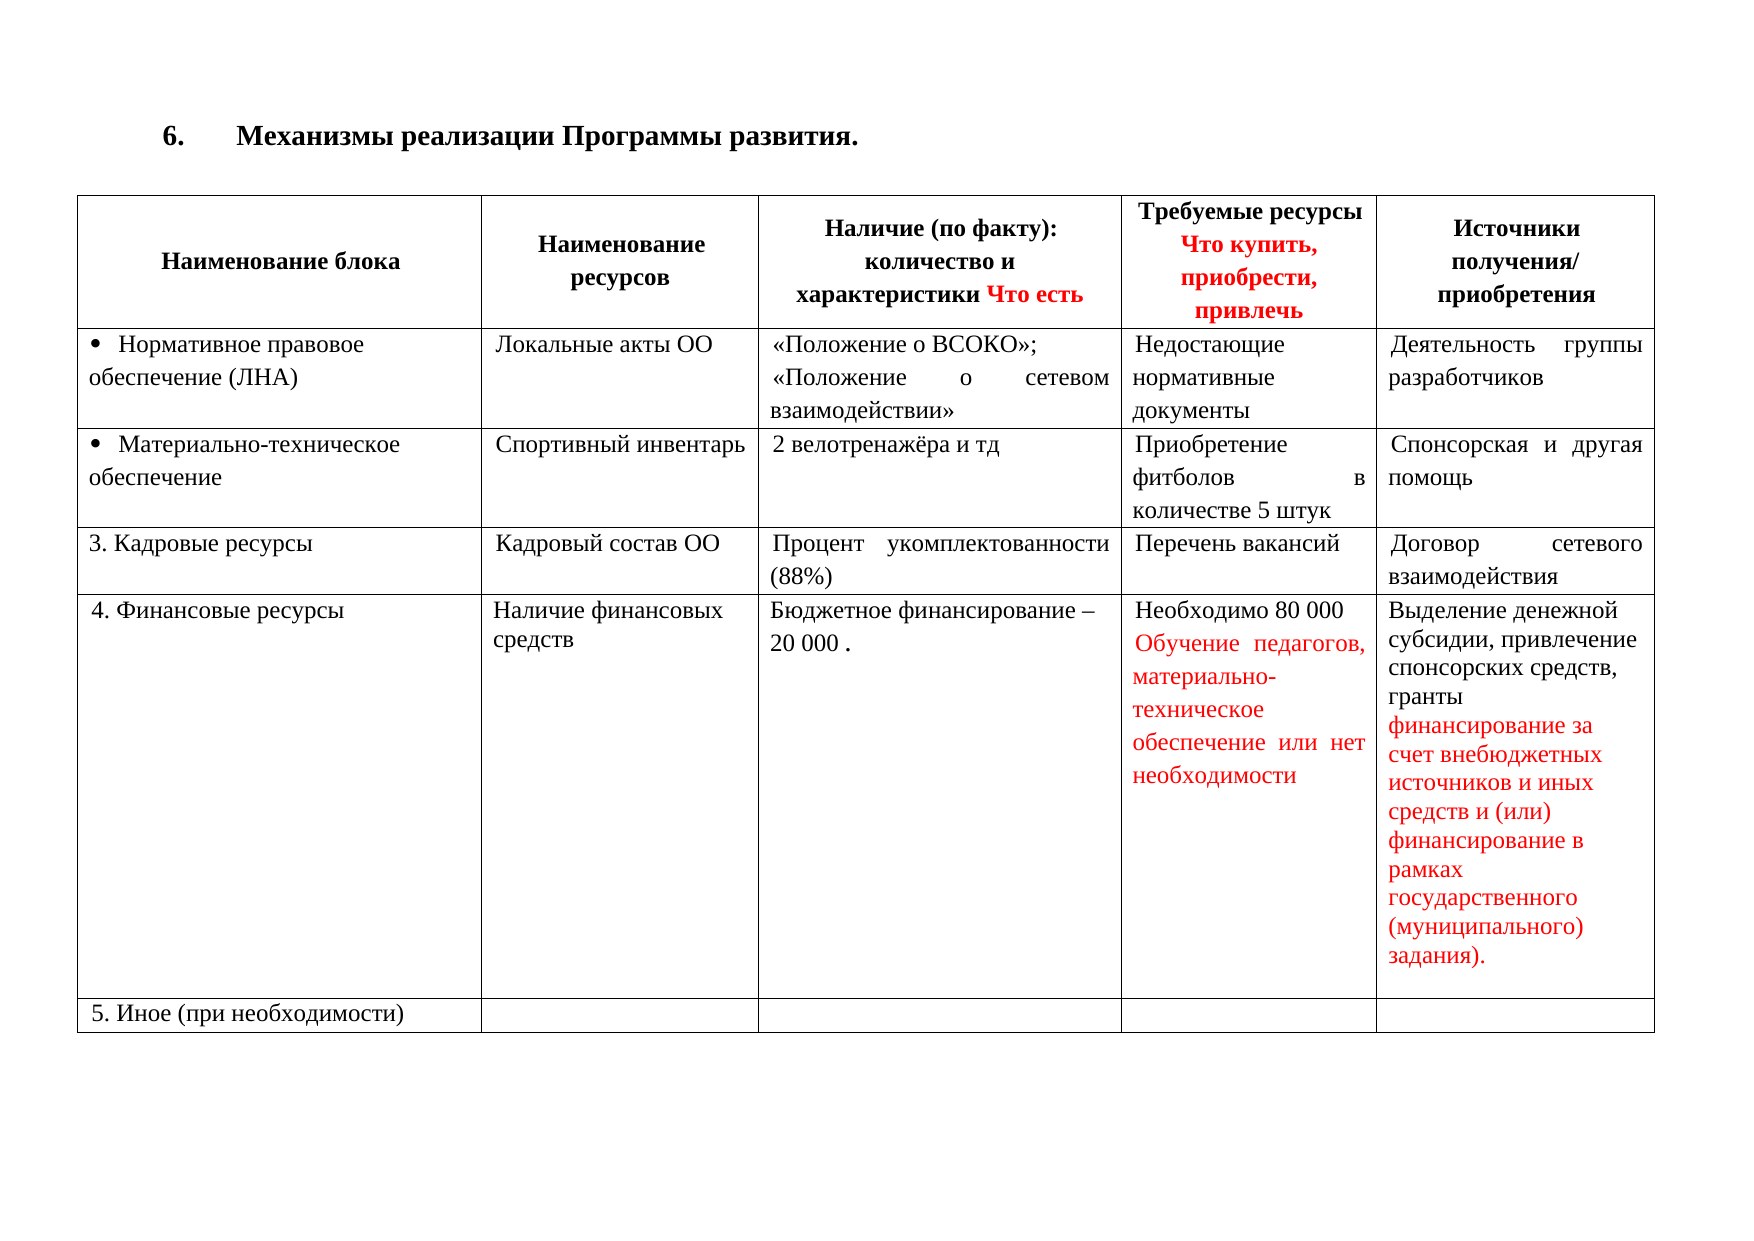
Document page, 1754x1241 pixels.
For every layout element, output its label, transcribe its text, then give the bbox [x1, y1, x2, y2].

table_cell Бюджетное финансирование – 20 000 . [759, 595, 1121, 997]
table_cell Выделение денежной субсидии, привлечение спонсорских средств, гранты финансирование за счет внебюджетных источников и иных средств и (или) финансирование в рамках государственного (муниципального) задания). [1377, 595, 1654, 997]
table_cell Спортивный инвентарь [482, 429, 758, 527]
table_cell 3. Кадровые ресурсы [78, 528, 481, 594]
table_cell Спонсорская и другая помощь [1377, 429, 1654, 527]
table_cell Приобретение фитболов в количестве 5 штук [1122, 429, 1376, 527]
list Механизмы реализации Программы развития. [162, 118, 1665, 152]
table_cell [1122, 999, 1376, 1032]
table_cell Необходимо 80 000 Обучение педагогов, материально-техническое обеспечение или нет необходимости [1122, 595, 1376, 997]
table_cell Деятельность группы разработчиков [1377, 329, 1654, 428]
table_header Наличие (по факту): количество и характеристики Что есть [759, 196, 1121, 328]
table_header Требуемые ресурсы Что купить, приобрести, привлечь [1122, 196, 1376, 328]
table_header Наименование блока [78, 196, 481, 328]
table_cell Перечень вакансий [1122, 528, 1376, 594]
table_header Источники получения/ приобретения [1377, 196, 1654, 328]
table_cell 4. Финансовые ресурсы [78, 595, 481, 997]
table_cell Недостающие нормативные документы [1122, 329, 1376, 428]
table_cell Наличие финансовых средств [482, 595, 758, 997]
table_header Наименование ресурсов [482, 196, 758, 328]
table_cell 2 велотренажёра и тд [759, 429, 1121, 527]
table_cell Локальные акты ОО [482, 329, 758, 428]
table_cell Материально-техническое обеспечение [78, 429, 481, 527]
table_cell Процент укомплектованности (88%) [759, 528, 1121, 594]
table_cell [759, 999, 1121, 1032]
table_cell Кадровый состав ОО [482, 528, 758, 594]
table_cell [1377, 999, 1654, 1032]
table_cell «Положение о ВСОКО»; «Положение о сетевом взаимодействии» [759, 329, 1121, 428]
table_cell Договор сетевого взаимодействия [1377, 528, 1654, 594]
table_cell [482, 999, 758, 1032]
table_cell Нормативное правовое обеспечение (ЛНА) [78, 329, 481, 428]
table_cell 5. Иное (при необходимости) [78, 999, 481, 1032]
